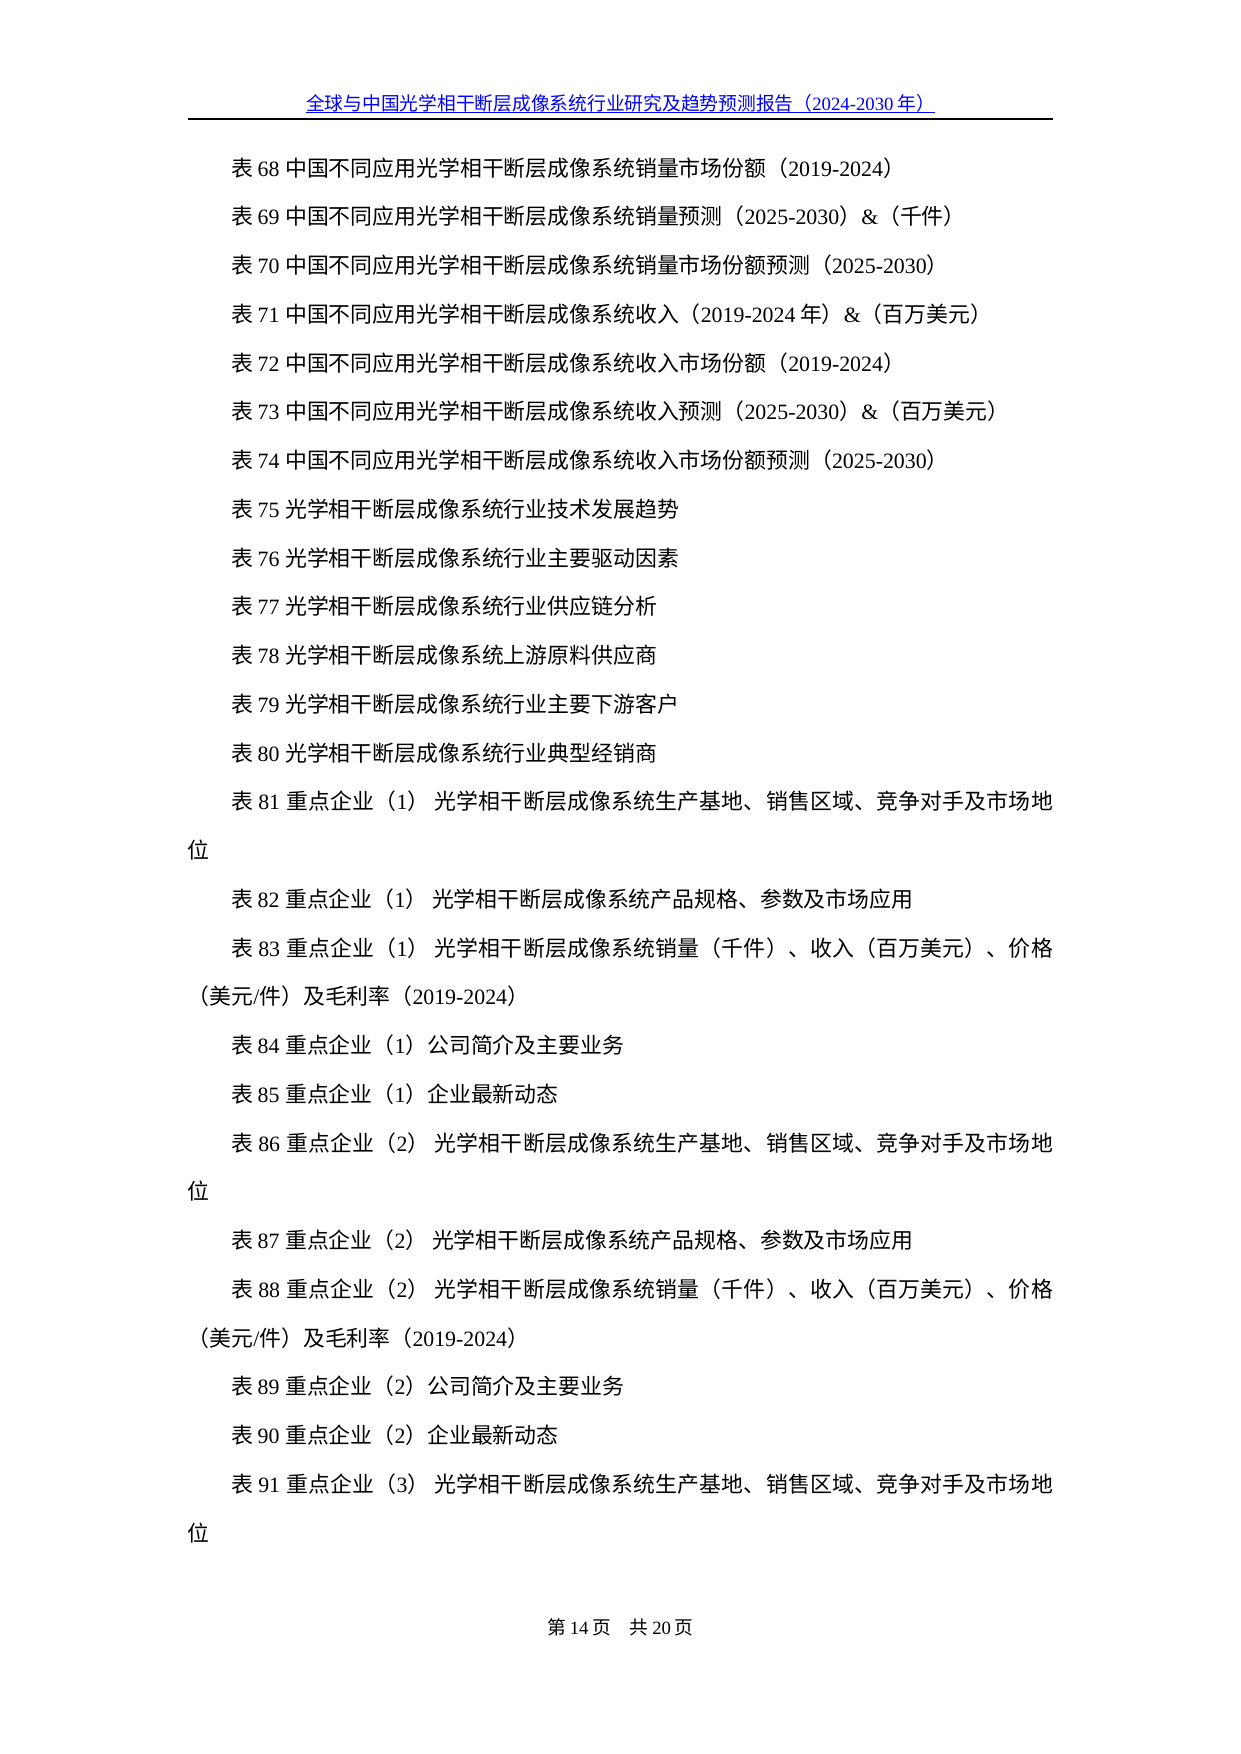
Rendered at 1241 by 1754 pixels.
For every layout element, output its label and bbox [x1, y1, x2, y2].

text [187, 150, 1053, 1548]
